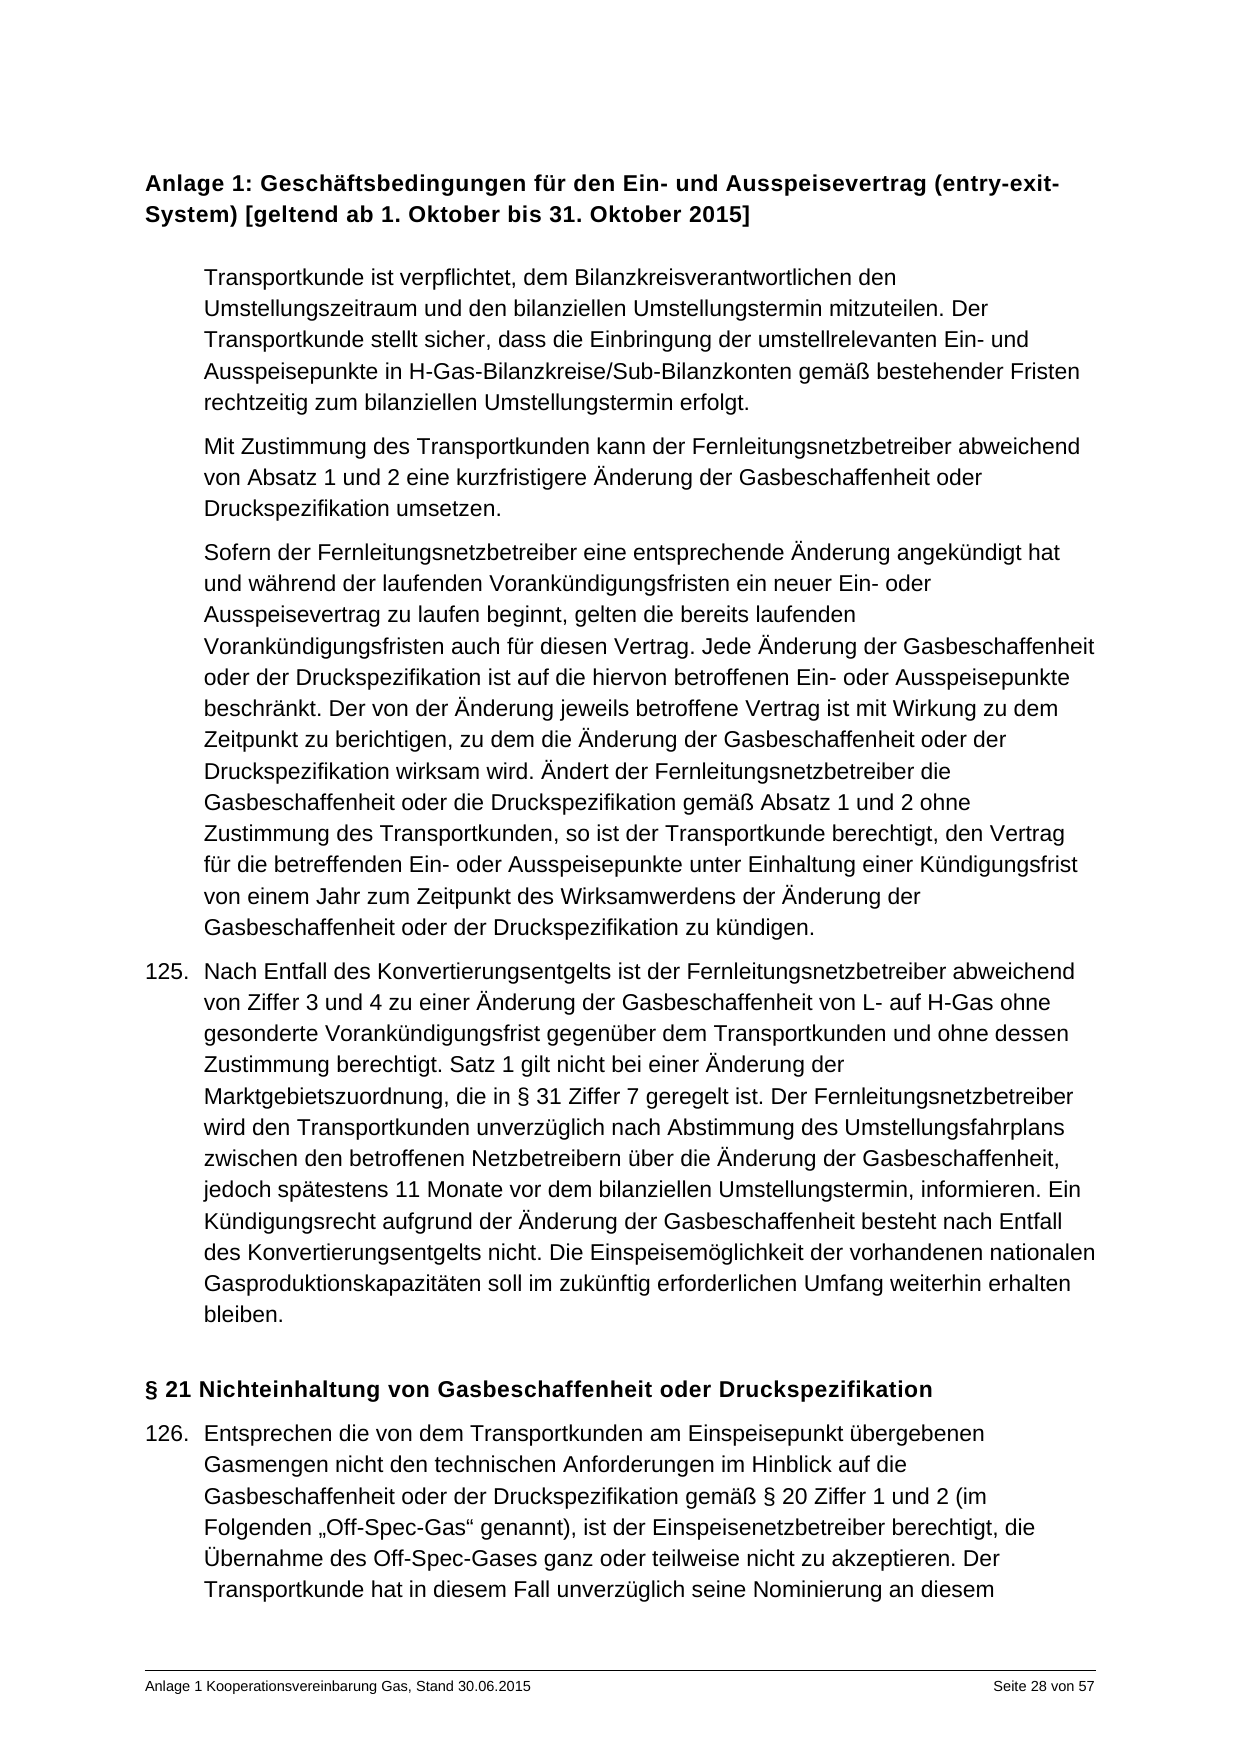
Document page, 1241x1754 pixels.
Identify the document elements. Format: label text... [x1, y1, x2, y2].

subtitle § 21 Nichteinhaltung von Gasbeschaffenheit oder Druckspezifikation [145, 1371, 1096, 1403]
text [204, 259, 1096, 415]
list Nach Entfall des Konvertierungsentgelts ist der Fernleitungsnetzbetreiber abweichend von Ziffer 3 und 4 zu einer Änderung der Gasbeschaffenheit von L- auf H-Gas ohne gesonderte Vorankündigungsfrist gegenüber dem Transportkunden und ohne dessen Zustimmung berechtigt. Satz 1 gilt nicht bei einer Änderung der Marktgebietszuordnung, die in § 31 Ziffer 7 geregelt ist. Der Fernleitungsnetzbetreiber wird den Transportkunden unverzüglich nach Abstimmung des Umstellungsfahrplans zwischen den betroffenen Netzbetreibern über die Änderung der Gasbeschaffenheit, jedoch spätestens 11 Monate vor dem bilanziellen Umstellungstermin, informieren. Ein Kündigungsrecht aufgrund der Änderung der Gasbeschaffenheit besteht nach Entfall des Konvertierungsentgelts nicht. Die Einspeisemöglichkeit der vorhandenen nationalen Gasproduktionskapazitäten soll im zukünftig erforderlichen Umfang weiterhin erhalten bleiben. [145, 953, 1096, 1328]
text Mit Zustimmung des Transportkunden kann der Fernleitungsnetzbetreiber abweichend von Absatz 1 und 2 eine kurzfristigere Änderung der Gasbeschaffenheit oder Druckspezifikation umsetzen. [204, 428, 1096, 521]
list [145, 1415, 1096, 1603]
text Sofern der Fernleitungsnetzbetreiber eine entsprechende Änderung angekündigt hat und während der laufenden Vorankündigungsfristen ein neuer Ein- oder Ausspeisevertrag zu laufen beginnt, gelten die bereits laufenden Vorankündigungsfristen auch für diesen Vertrag. Jede Änderung der Gasbeschaffenheit oder der Druckspezifikation ist auf die hiervon betroffenen Ein- oder Ausspeisepunkte beschränkt. Der von der Änderung jeweils betroffene Vertrag ist mit Wirkung zu dem Zeitpunkt zu berichtigen, zu dem die Änderung der Gasbeschaffenheit oder der Druckspezifikation wirksam wird. Ändert der Fernleitungsnetzbetreiber die Gasbeschaffenheit oder die Druckspezifikation gemäß Absatz 1 und 2 ohne Zustimmung des Transportkunden, so ist der Transportkunde berechtigt, den Vertrag für die betreffenden Ein- oder Ausspeisepunkte unter Einhaltung einer Kündigungsfrist von einem Jahr zum Zeitpunkt des Wirksamwerdens der Änderung der Gasbeschaffenheit oder der Druckspezifikation zu kündigen. [204, 534, 1096, 940]
